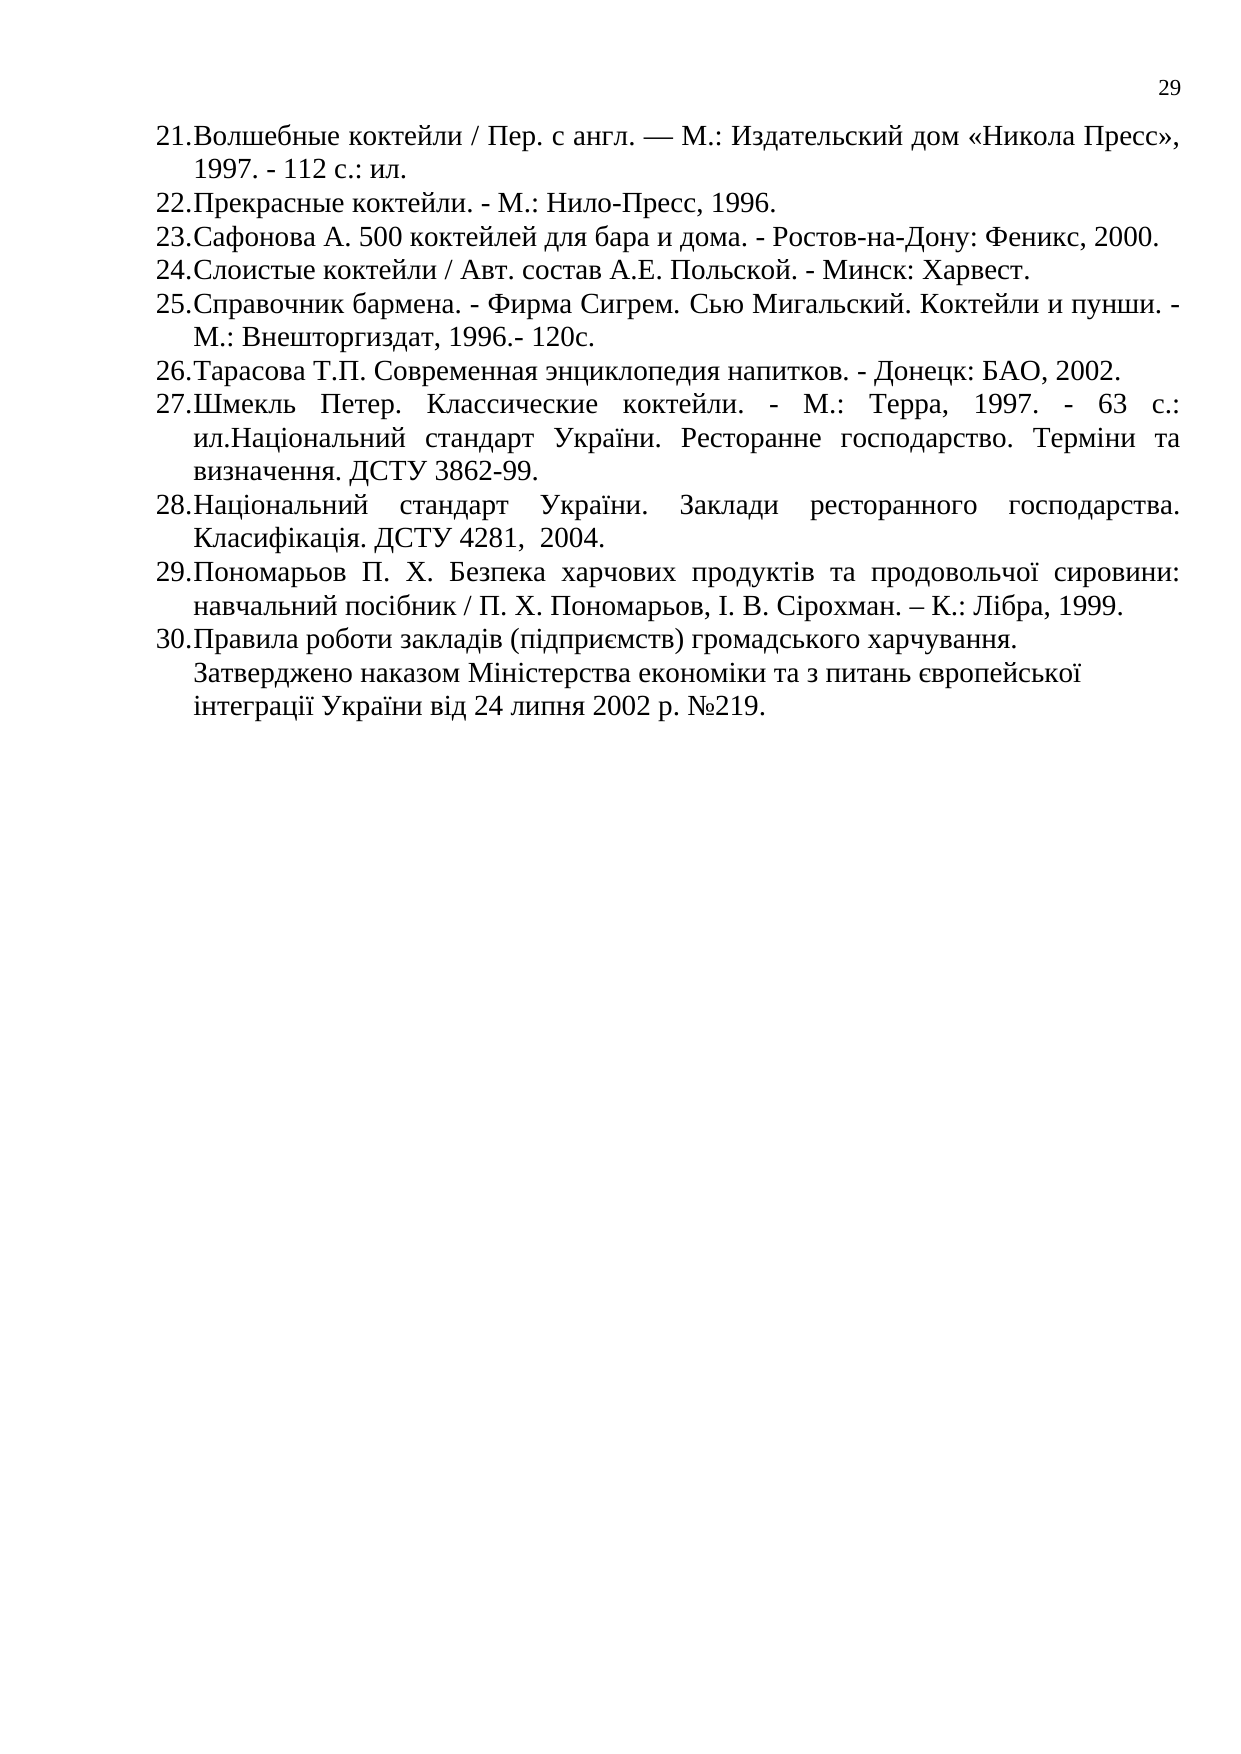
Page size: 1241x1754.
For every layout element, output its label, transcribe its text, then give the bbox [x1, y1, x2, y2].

list Слоистые коктейли / Авт. состав А.Е. Польской. - Минск: Харвест. [156, 252, 1181, 286]
list Національний стандарт України. Заклади ресторанного господарства. Класифікація. ДСТУ 4281, 2004. [156, 487, 1181, 554]
list Тарасова Т.П. Современная энциклопедия напитков. - Донецк: БАО, 2002. [156, 353, 1181, 386]
list Сафонова А. 500 коктейлей для бара и дома. - Ростов-на-Дону: Феникс, 2000. [156, 219, 1181, 252]
list Прекрасные коктейли. - М.: Нило-Пресс, 1996. [156, 185, 1181, 219]
list Правила роботи закладів (підприємств) громадського харчування. Затверджено наказом Міністерства економіки та з питань європейської інтеграції України від 24 липня 2002 р. №219. [156, 621, 1181, 722]
list Шмекль Петер. Классические коктейли. - М.: Терра, 1997. - 63 с.: ил.Національний стандарт України. Ресторанне господарство. Терміни та визначення. ДСТУ 3862-99. [156, 386, 1181, 487]
list Пономарьов П. Х. Безпека харчових продуктів та продовольчої сировини: навчальний посібник / П. Х. Пономарьов, І. В. Сірохман. – К.: Лібра, 1999. [156, 554, 1181, 621]
list Справочник бармена. - Фирма Сигрем. Сью Мигальский. Коктейли и пунши. - М.: Внешторгиздат, 1996.- 120с. [156, 286, 1181, 353]
list Волшебные коктейли / Пер. с англ. — М.: Издательский дом «Никола Пресс», 1997. - 112 с.: ил. [156, 118, 1181, 185]
